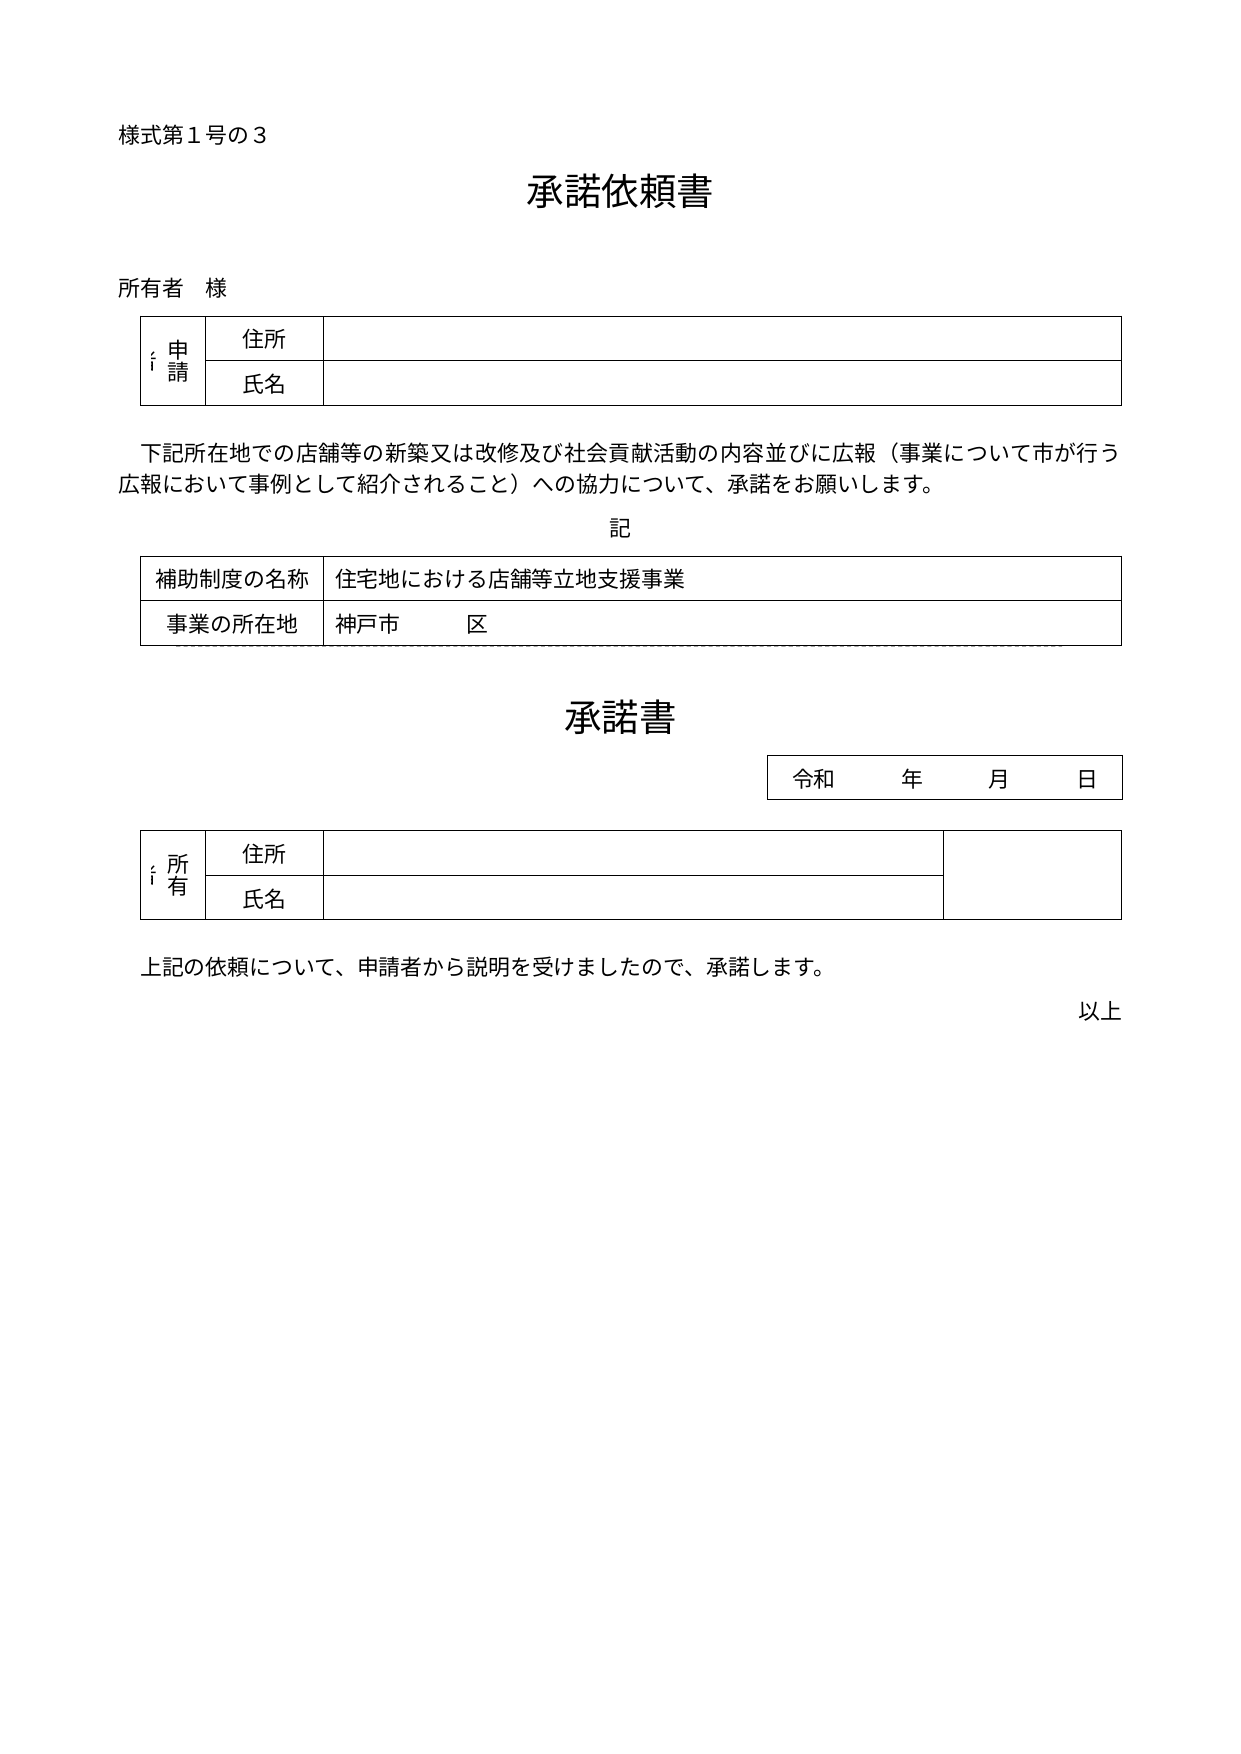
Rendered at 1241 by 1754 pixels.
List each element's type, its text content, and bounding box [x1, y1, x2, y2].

table_header [324, 317, 1121, 360]
table_cell [324, 876, 943, 919]
text 所有者 様 [118, 271, 1122, 303]
table_header 補助制度の名称 [141, 557, 323, 600]
table_header 所有者 [141, 831, 205, 919]
table_cell [324, 361, 1121, 405]
text 以上 [118, 994, 1122, 1026]
table_header 住所 [206, 317, 323, 360]
table_header 令和 年 月 日 [768, 756, 1122, 799]
table_cell 氏名 [206, 876, 323, 919]
table_header 住宅地における店舗等立地支援事業 [324, 557, 1121, 600]
text 様式第１号の３ [118, 118, 1122, 150]
text 記 [118, 511, 1122, 543]
table_header [944, 831, 1121, 919]
table_header 住所 [206, 831, 323, 875]
table_header [324, 831, 943, 875]
table_cell 氏名 [206, 361, 323, 405]
text 承諾依頼書 [118, 162, 1122, 217]
text 承諾書 [118, 688, 1122, 742]
table_header 申請者 [141, 317, 205, 405]
table_cell 神戸市 区 [324, 601, 1121, 645]
text 上記の依頼について、申請者から説明を受けましたので、承諾します。 [118, 950, 1122, 982]
text 下記所在地での店舗等の新築又は改修及び社会貢献活動の内容並びに広報（事業について市が行う広報において事例として紹介されること）への協力について、承諾をお願いします。 [118, 436, 1122, 499]
table_cell 事業の所在地 [141, 601, 323, 645]
